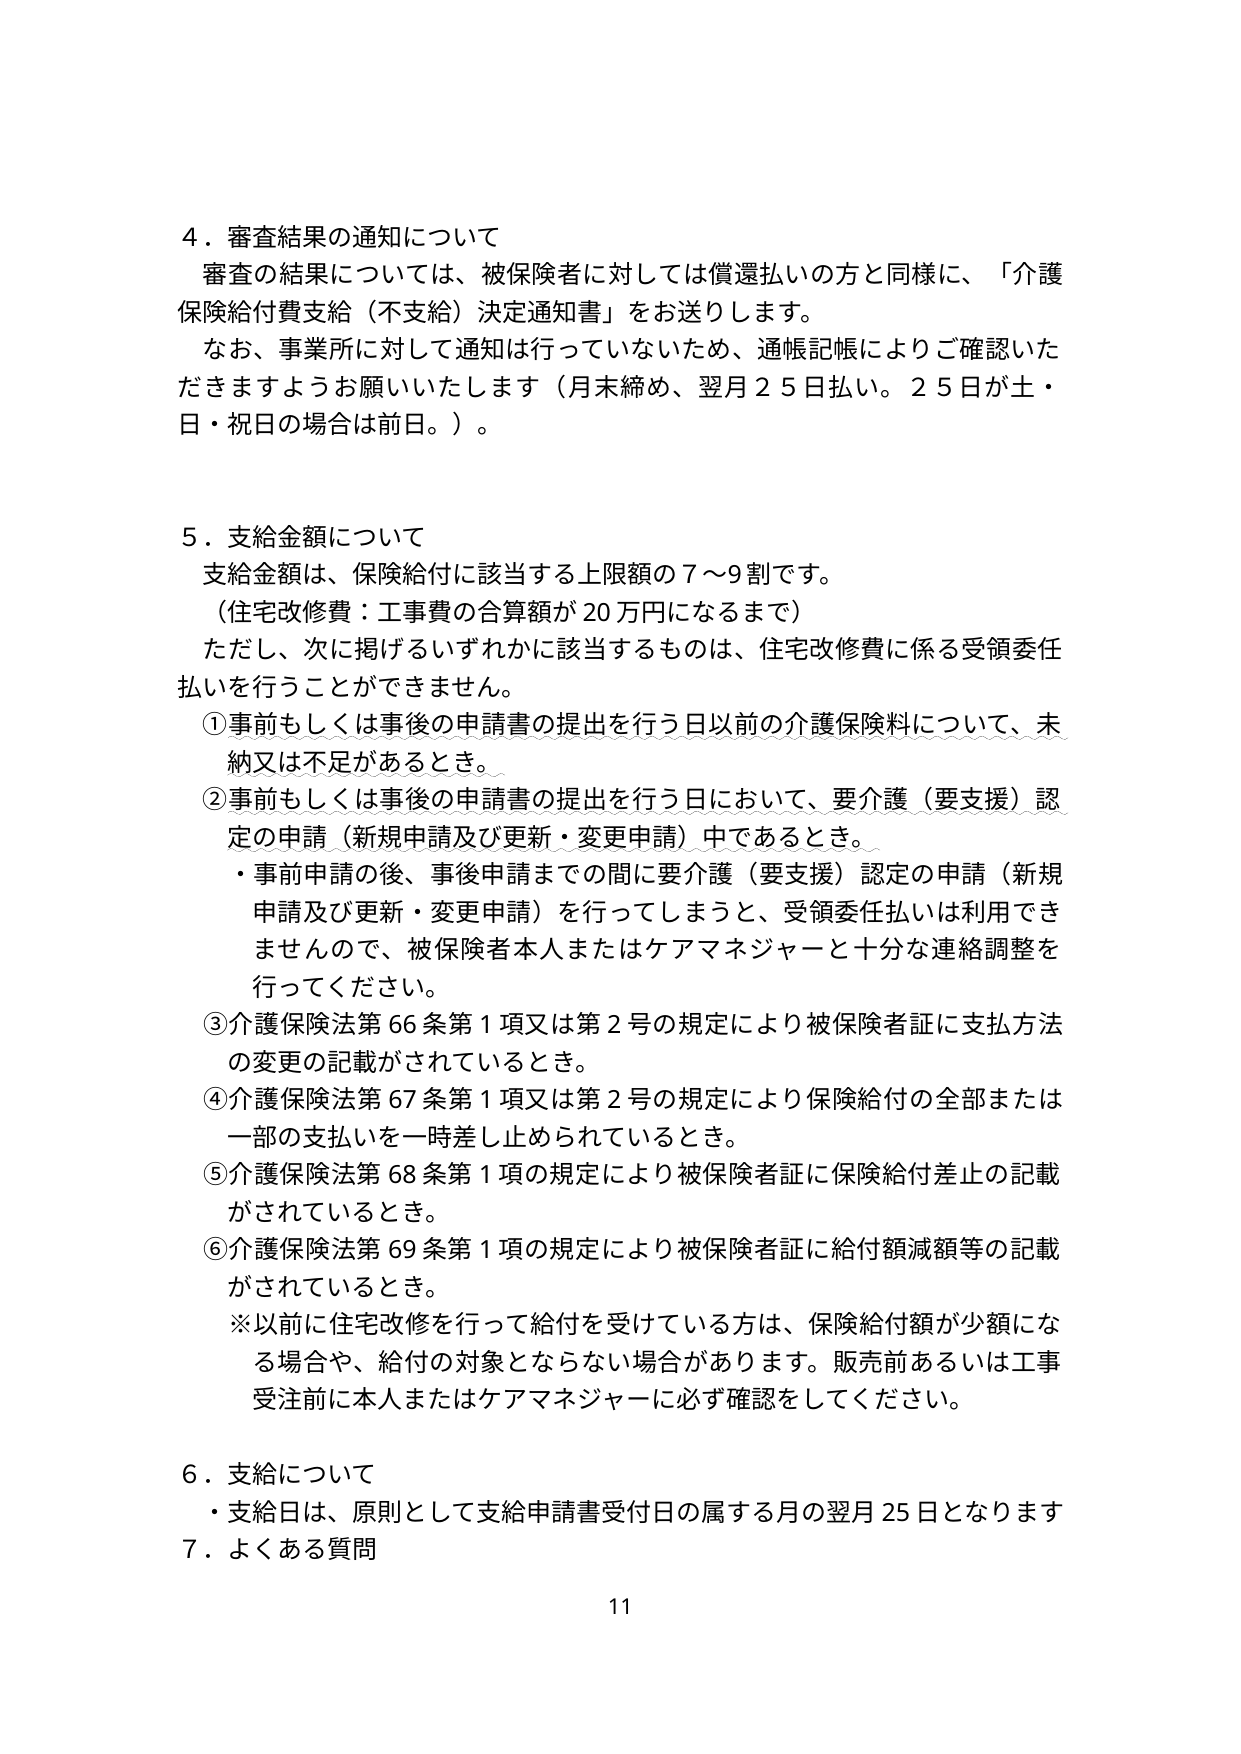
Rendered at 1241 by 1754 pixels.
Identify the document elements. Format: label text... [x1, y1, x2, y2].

text ①事前もしくは事後の申請書の提出を行う日以前の介護保険料について、未納又は不足があるとき。 [177, 704, 1063, 779]
text 審査の結果については、被保険者に対しては償還払いの方と同様に、「介護保険給付費支給（不支給）決定通知書」をお送りします。 [177, 254, 1063, 329]
text ４．審査結果の通知について [177, 217, 1063, 254]
text ③介護保険法第66条第1項又は第2号の規定により被保険者証に支払方法の変更の記載がされているとき。 [177, 1004, 1063, 1079]
text ⑥介護保険法第69条第1項の規定により被保険者証に給付額減額等の記載がされているとき。 [177, 1229, 1063, 1304]
text ②事前もしくは事後の申請書の提出を行う日において、要介護（要支援）認定の申請（新規申請及び更新・変更申請）中であるとき。 [177, 779, 1063, 854]
text ④介護保険法第67条第1項又は第2号の規定により保険給付の全部または一部の支払いを一時差し止められているとき。 [177, 1079, 1063, 1154]
text ・事前申請の後、事後申請までの間に要介護（要支援）認定の申請（新規申請及び更新・変更申請）を行ってしまうと、受領委任払いは利用できませんので、被保険者本人またはケアマネジャーと十分な連絡調整を行ってください。 [177, 854, 1063, 1004]
text ※以前に住宅改修を行って給付を受けている方は、保険給付額が少額になる場合や、給付の対象とならない場合があります。販売前あるいは工事受注前に本人またはケアマネジャーに必ず確認をしてください。 [177, 1304, 1063, 1417]
text なお、事業所に対して通知は行っていないため、通帳記帳によりご確認いただきますようお願いいたします（月末締め、翌月２５日払い。２５日が土・日・祝日の場合は前日。）。 [177, 329, 1063, 442]
text ・支給日は、原則として支給申請書受付日の属する月の翌月25日となります。 [177, 1492, 1063, 1529]
text 支給金額は、保険給付に該当する上限額の７～9割です。 [177, 554, 1063, 592]
text ⑤介護保険法第68条第1項の規定により被保険者証に保険給付差止の記載がされているとき。 [177, 1154, 1063, 1229]
text ５．支給金額について [177, 517, 1063, 554]
text ６．支給について [177, 1454, 1063, 1492]
text （住宅改修費：工事費の合算額が20万円になるまで） [177, 592, 1063, 629]
text ただし、次に掲げるいずれかに該当するものは、住宅改修費に係る受領委任払いを行うことができません。 [177, 629, 1063, 704]
text ７．よくある質問 [177, 1529, 1063, 1567]
